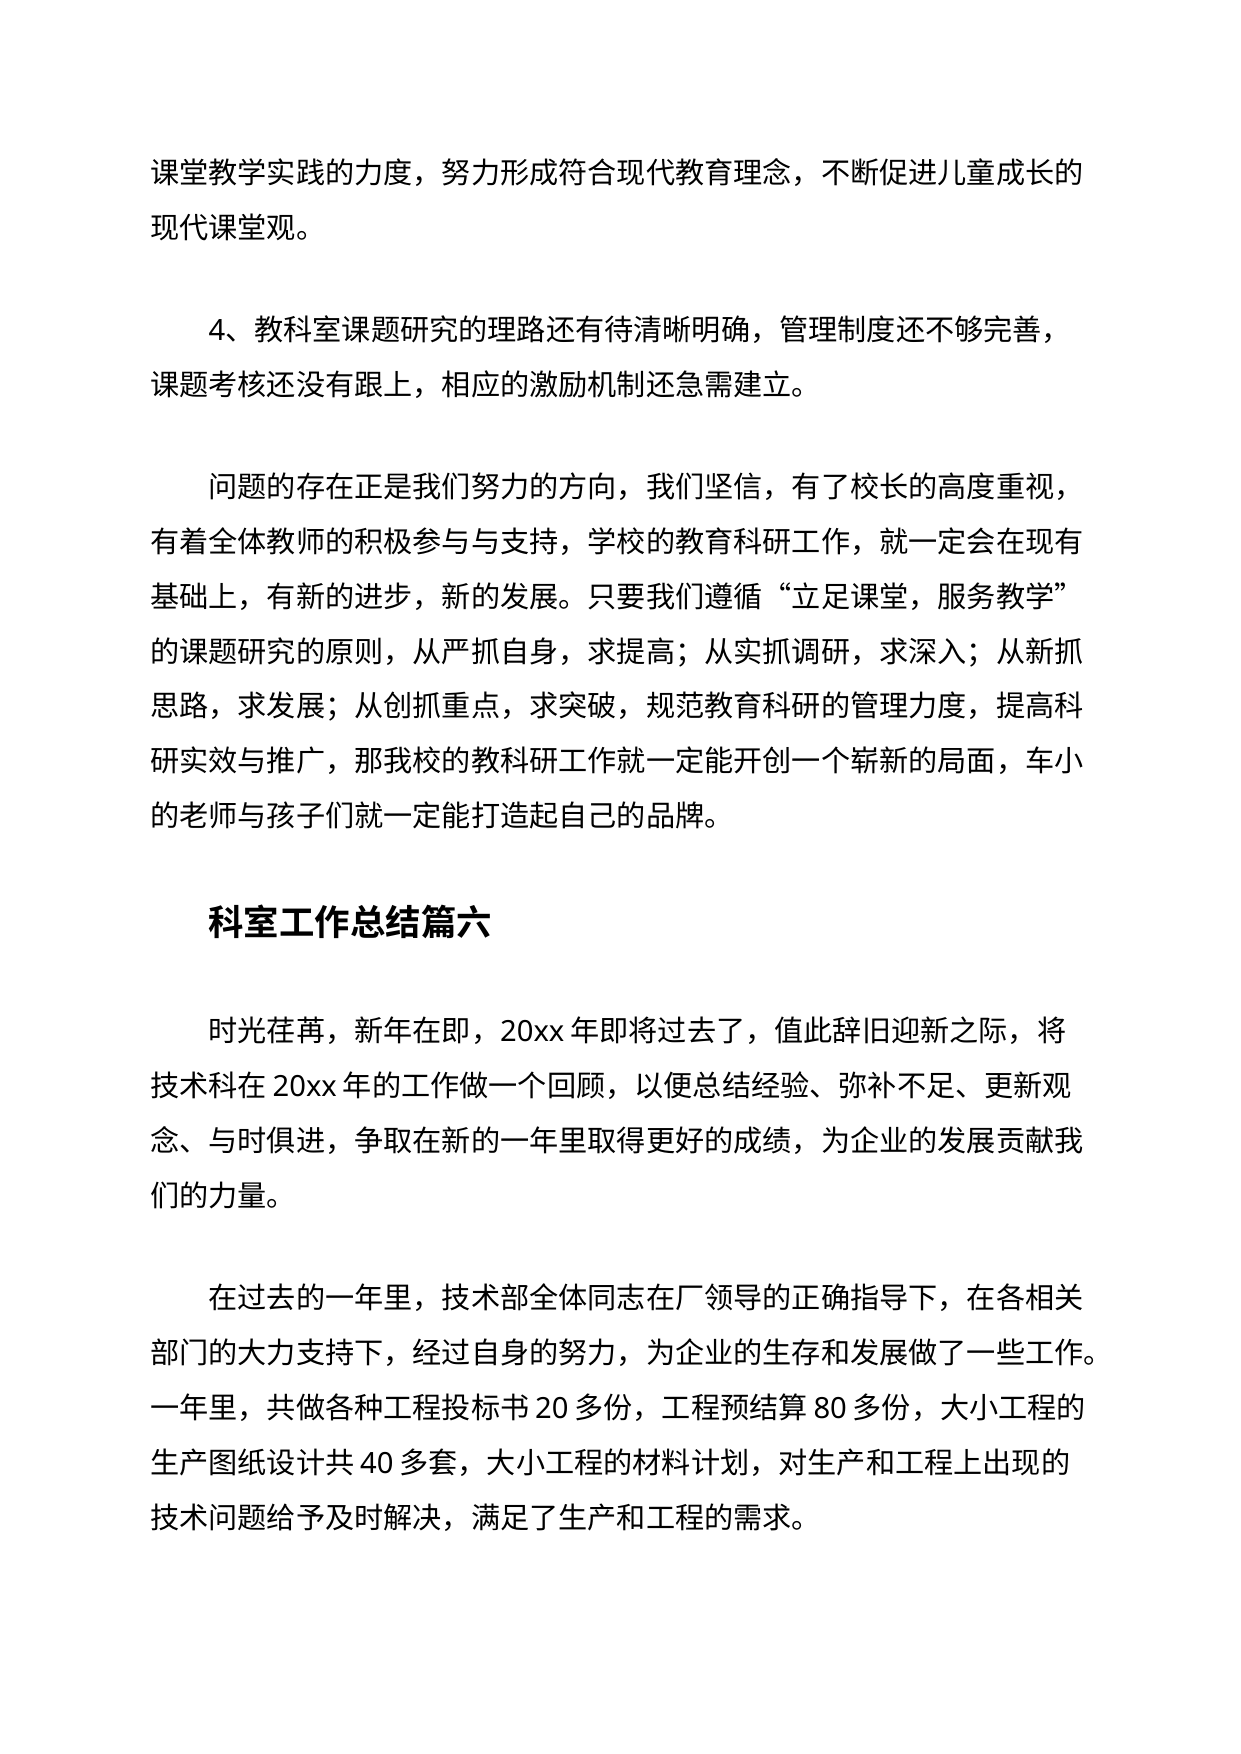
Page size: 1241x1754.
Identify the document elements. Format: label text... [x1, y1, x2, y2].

text 问题的存在正是我们努力的方向，我们坚信，有了校长的高度重视，有着全体教师的积极参与与支持，学校的教育科研工作，就一定会在现有基础上，有新的进步，新的发展。只要我们遵循“立足课堂，服务教学”的课题研究的原则，从严抓自身，求提高；从实抓调研，求深入；从新抓思路，求发展；从创抓重点，求突破，规范教育科研的管理力度，提高科研实效与推广，那我校的教科研工作就一定能开创一个崭新的局面，车小的老师与孩子们就一定能打造起自己的品牌。 [150, 463, 1090, 835]
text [150, 150, 1090, 247]
text 在过去的一年里，技术部全体同志在厂领导的正确指导下，在各相关部门的大力支持下，经过自身的努力，为企业的生存和发展做了一些工作。一年里，共做各种工程投标书20多份，工程预结算80多份，大小工程的生产图纸设计共40多套，大小工程的材料计划，对生产和工程上出现的技术问题给予及时解决，满足了生产和工程的需求。 [150, 1275, 1090, 1537]
text 时光荏苒，新年在即，20xx年即将过去了，值此辞旧迎新之际，将技术科在20xx年的工作做一个回顾，以便总结经验、弥补不足、更新观念、与时俱进，争取在新的一年里取得更好的成绩，为企业的发展贡献我们的力量。 [150, 1008, 1090, 1215]
text 科室工作总结篇六 [150, 894, 1090, 946]
text 4、教科室课题研究的理路还有待清晰明确，管理制度还不够完善，课题考核还没有跟上，相应的激励机制还急需建立。 [150, 307, 1090, 404]
